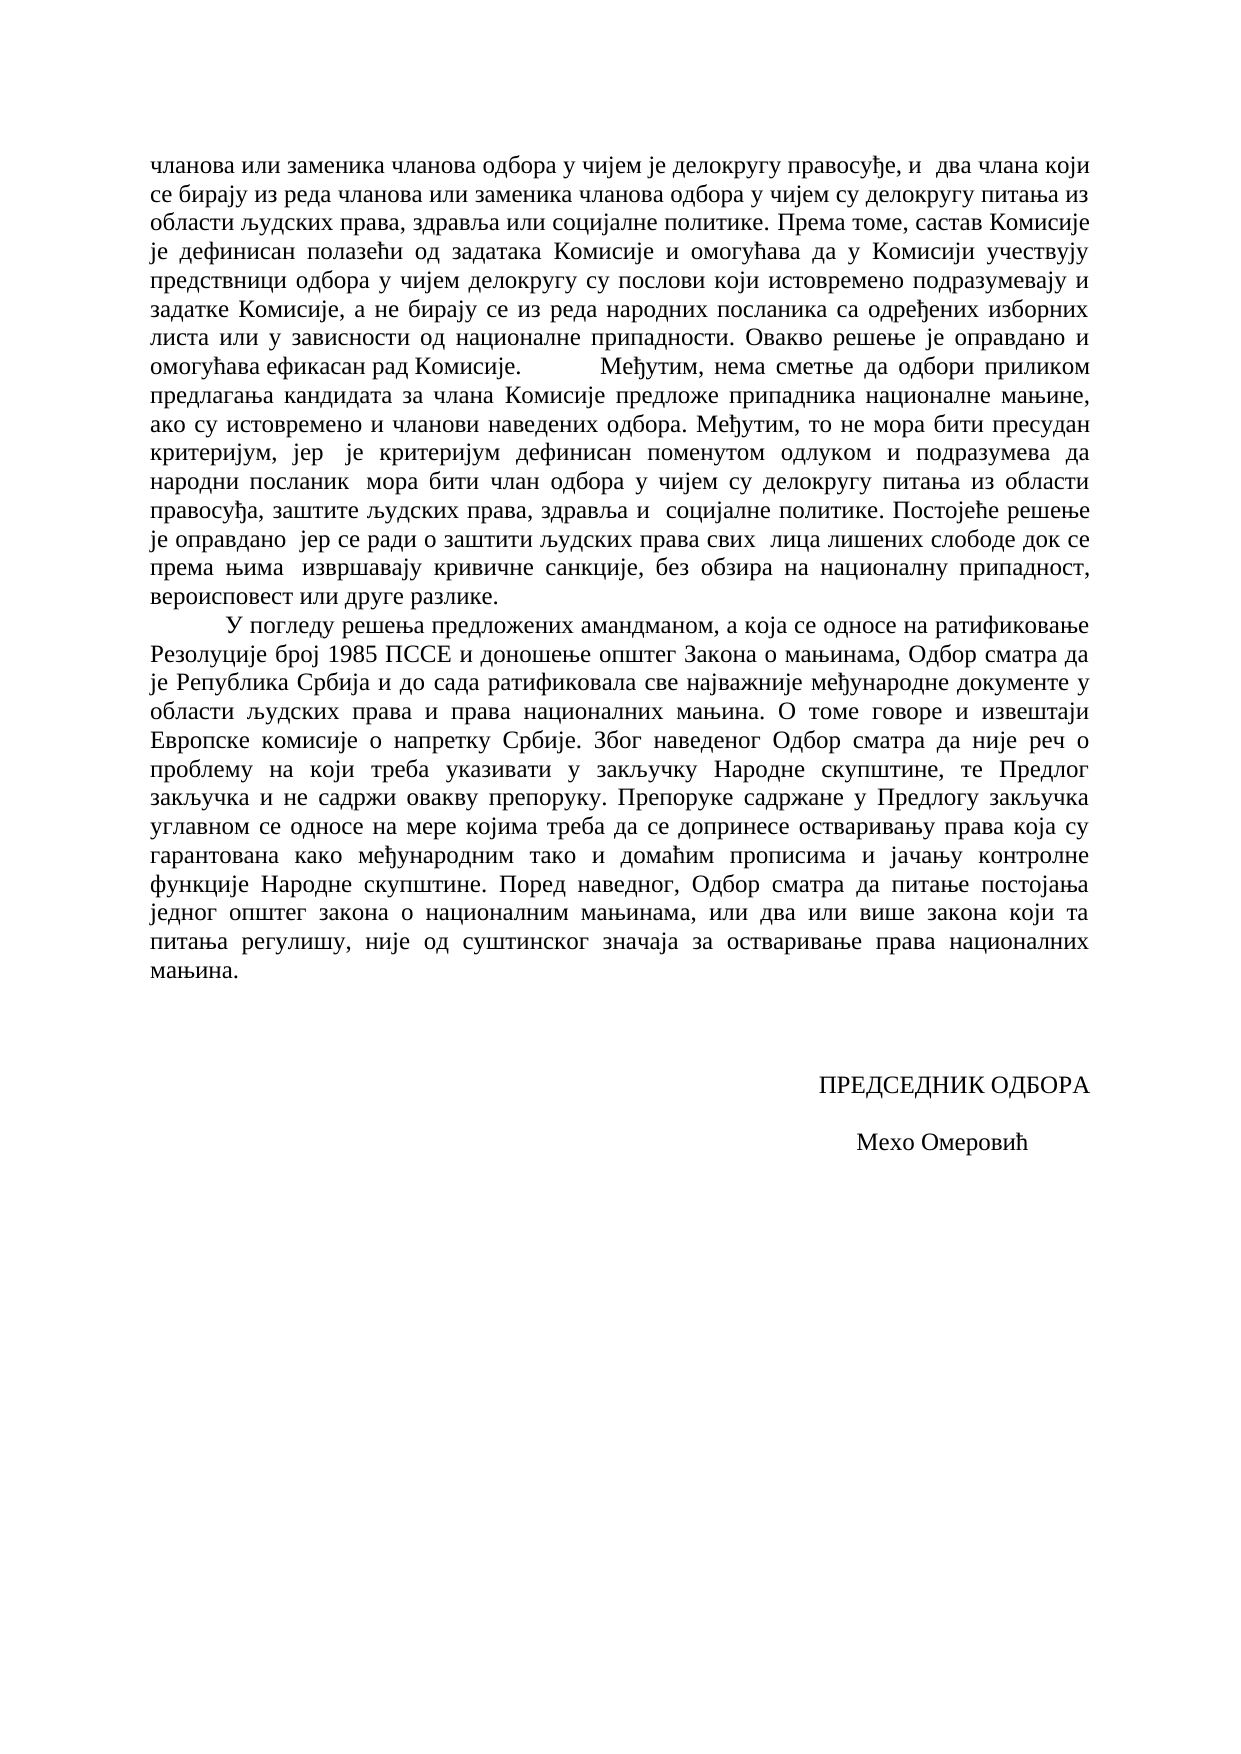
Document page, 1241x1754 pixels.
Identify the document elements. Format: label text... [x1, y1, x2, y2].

text ПРЕДСЕДНИК ОДБОРА [150, 1070, 1090, 1099]
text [150, 150, 1090, 610]
text У погледу решења предложених амандманом, а која се односе на ратификовање Резолуције број 1985 ПССЕ и доношење општег Закона о мањинама, Одбор сматра да је Република Србија и до сада ратификовала све најважније међународне документе у области људских права и права националних мањина. О томе говоре и извештаји Европске комисије о напретку Србије. Због наведеног Одбор сматра да није реч о проблему на који треба указивати у закључку Народне скупштине, те Предлог закључка и не садржи овакву препоруку. Препоруке садржане у Предлогу закључка углавном се односе на мере којима треба да се допринесе остваривању права која су гарантована како међународним тако и домаћим прописима и јачању контролне функције Народне скупштине. Поред наведног, Одбор сматра да питање постојања једног општег закона о националним мањинама, или два или више закона који та питања регулишу, није од суштинског значаја за остваривање права националних мањина. [150, 610, 1090, 984]
text Мехо Омеровић [150, 1127, 1090, 1156]
